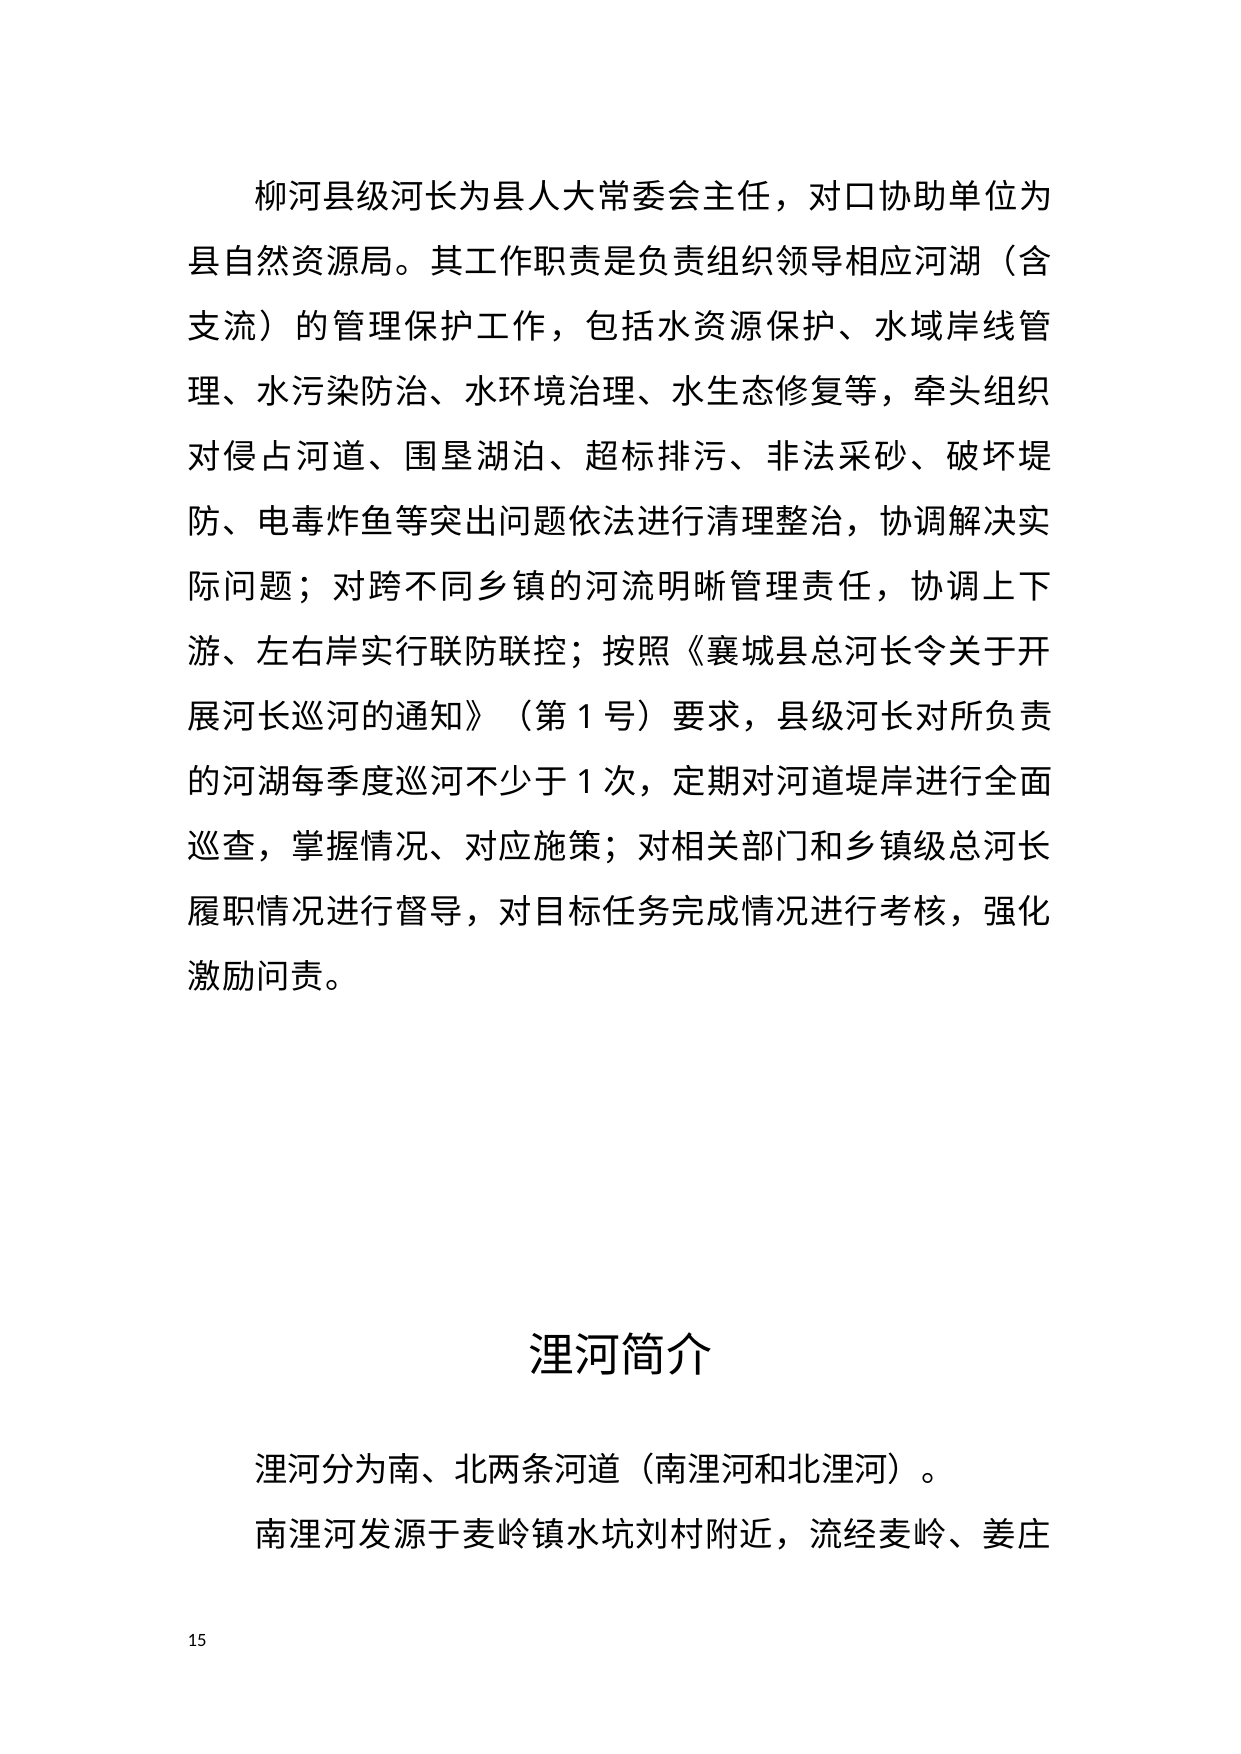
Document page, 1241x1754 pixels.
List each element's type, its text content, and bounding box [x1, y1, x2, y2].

subtitle 浬河简介 [187, 1302, 1053, 1400]
text 浬河分为南、北两条河道（南浬河和北浬河）。 [187, 1434, 1053, 1499]
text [187, 1499, 1053, 1564]
text 柳河县级河长为县人大常委会主任，对口协助单位为县自然资源局。其工作职责是负责组织领导相应河湖（含支流）的管理保护工作，包括水资源保护、水域岸线管理、水污染防治、水环境治理、水生态修复等，牵头组织对侵占河道、围垦湖泊、超标排污、非法采砂、破坏堤防、电毒炸鱼等突出问题依法进行清理整治，协调解决实际问题；对跨不同乡镇的河流明晰管理责任，协调上下游、左右岸实行联防联控；按照《襄城县总河长令关于开展河长巡河的通知》（第1号）要求，县级河长对所负责的河湖每季度巡河不少于1次，定期对河道堤岸进行全面巡查，掌握情况、对应施策；对相关部门和乡镇级总河长履职情况进行督导，对目标任务完成情况进行考核，强化激励问责。 [187, 162, 1053, 1007]
